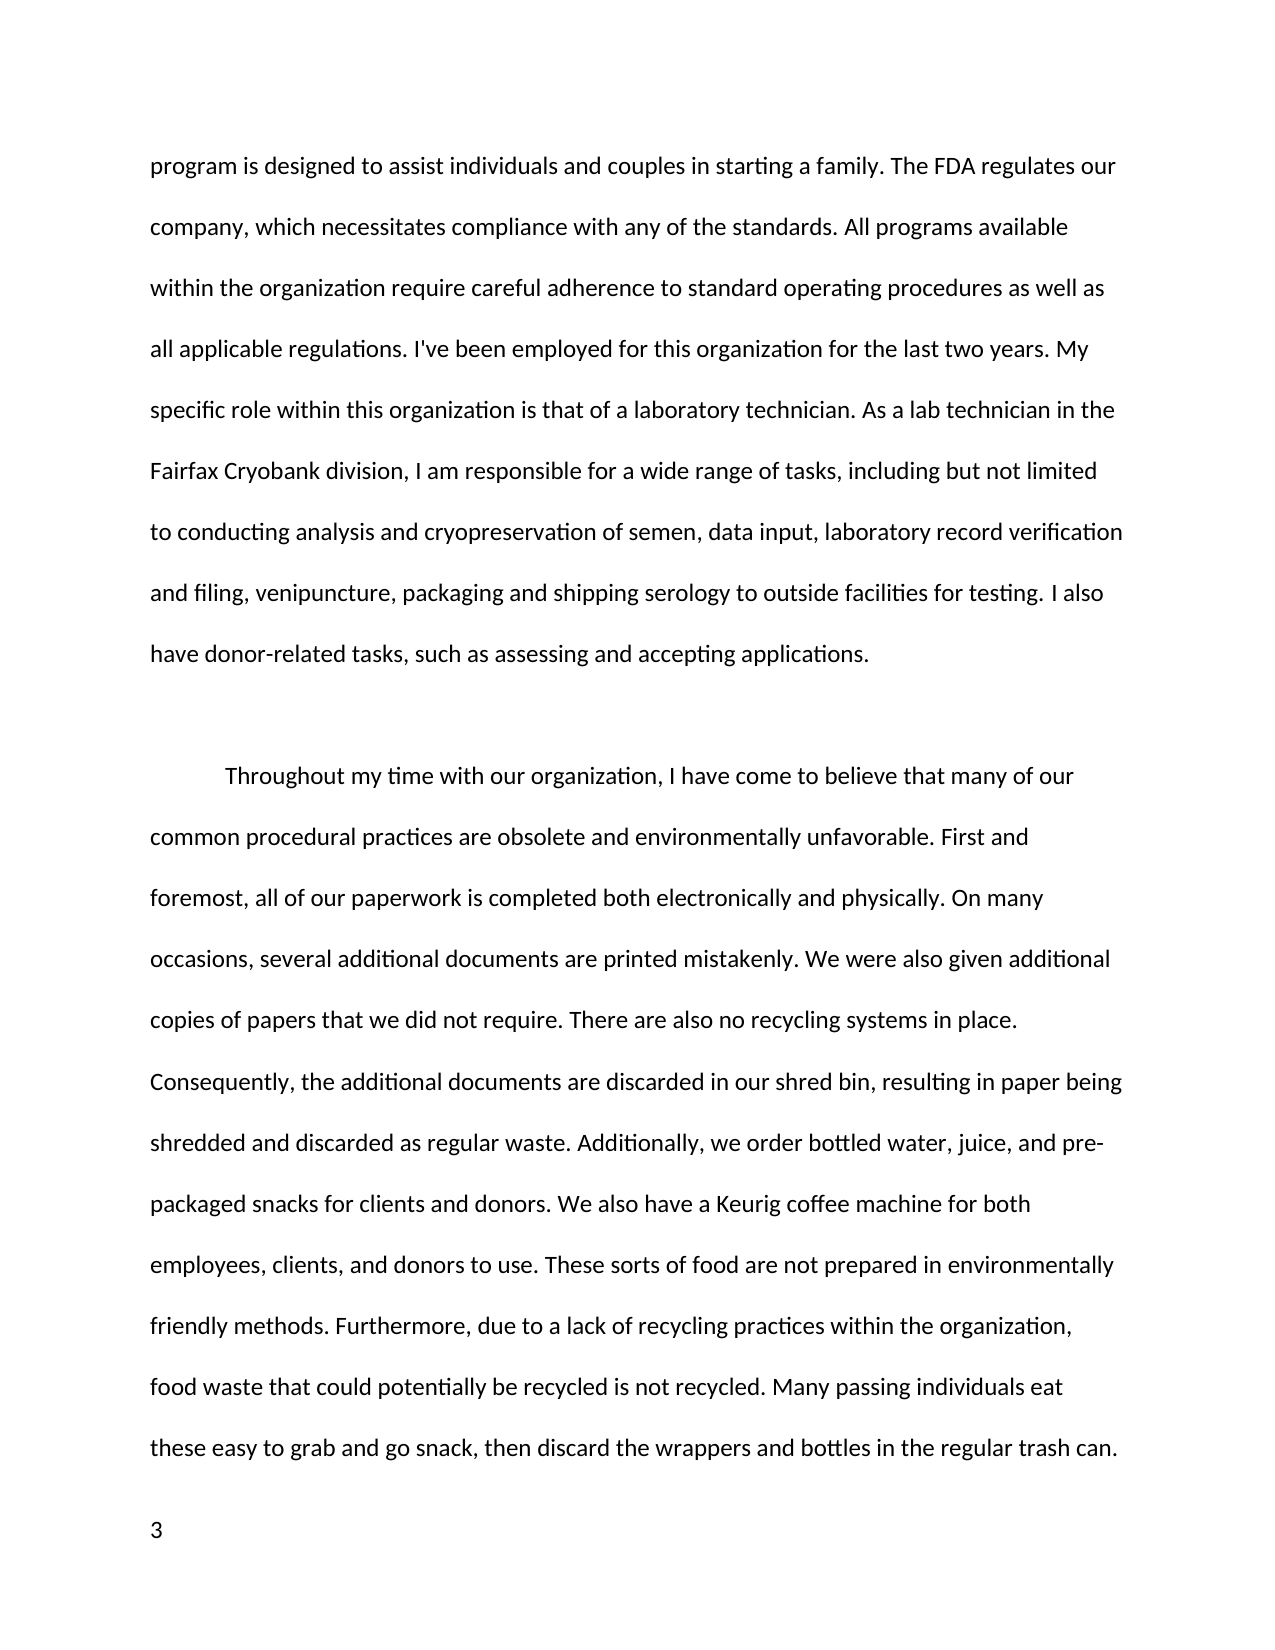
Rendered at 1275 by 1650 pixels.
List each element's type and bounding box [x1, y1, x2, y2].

text [150, 760, 1125, 1462]
text [150, 150, 1125, 669]
